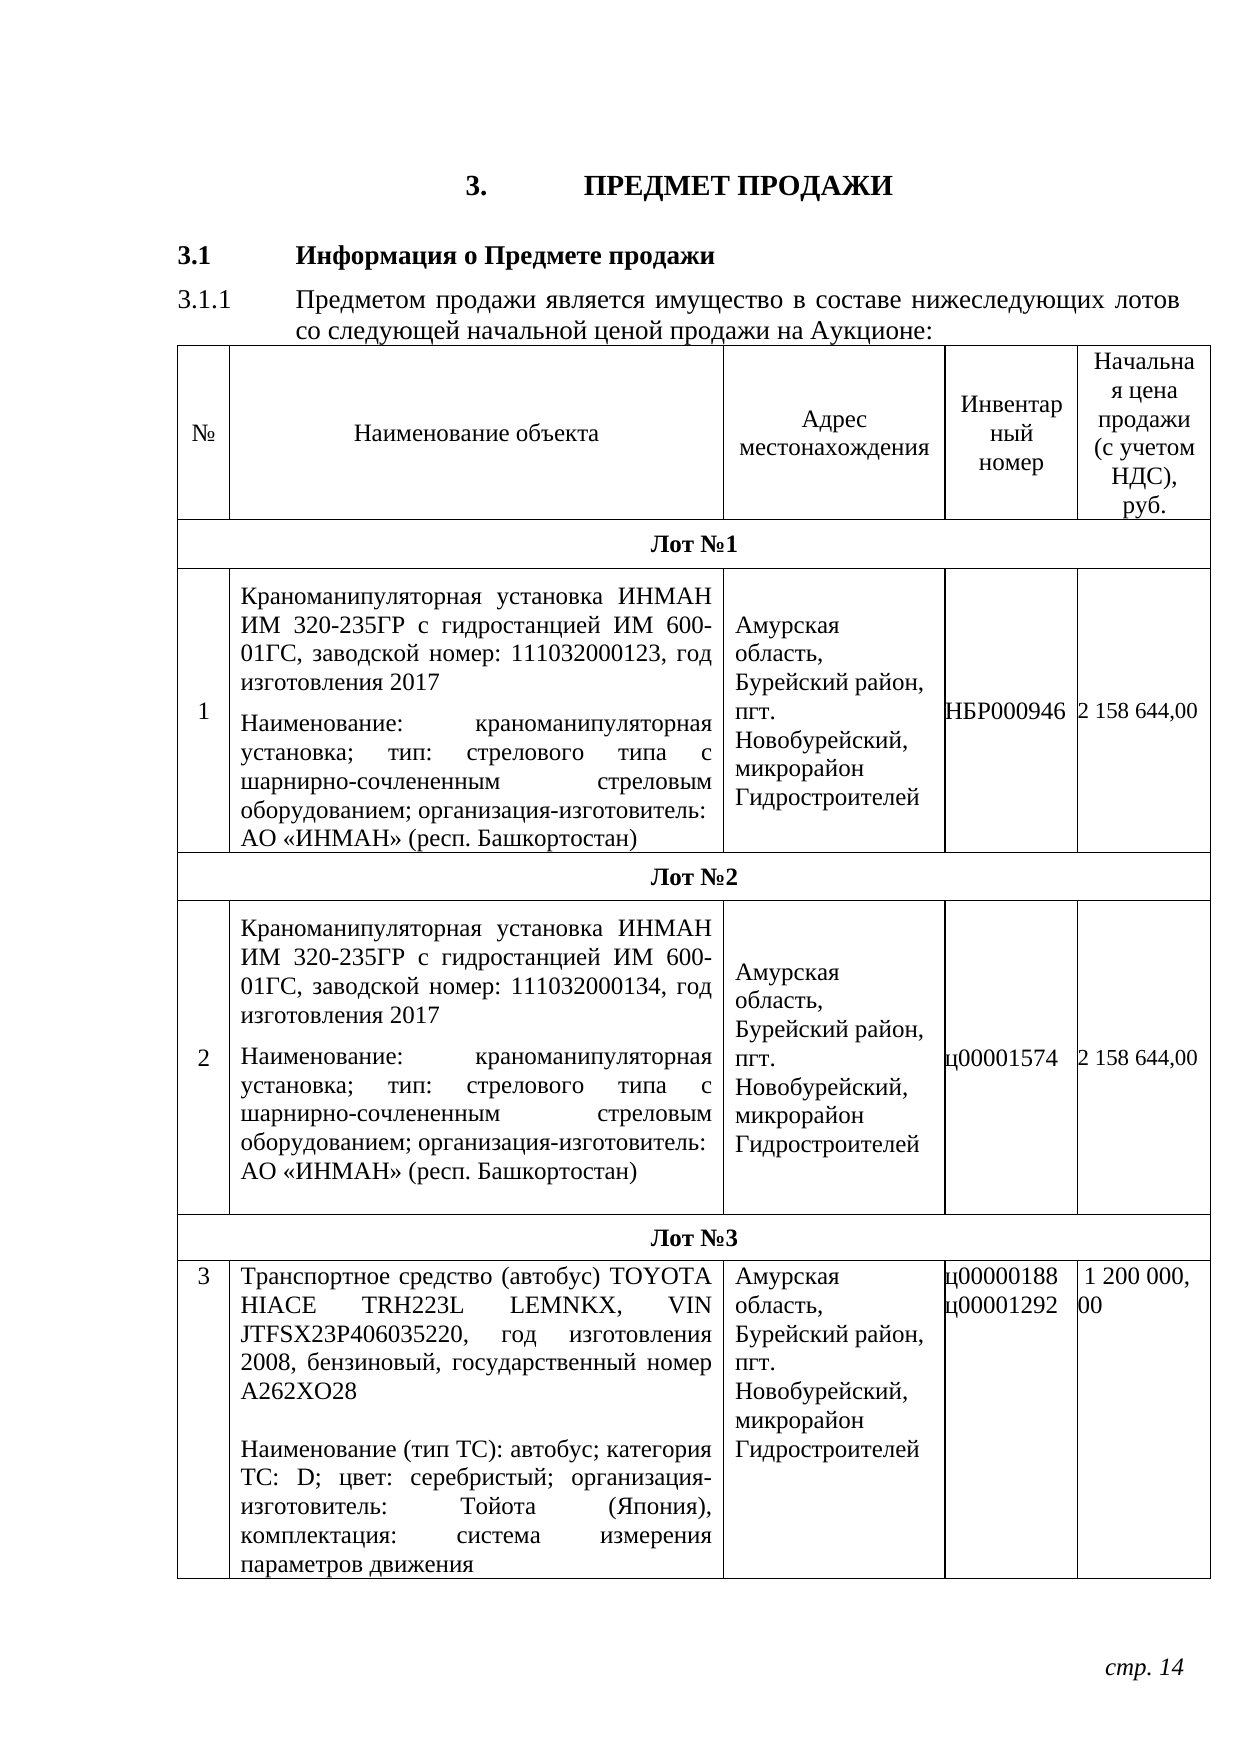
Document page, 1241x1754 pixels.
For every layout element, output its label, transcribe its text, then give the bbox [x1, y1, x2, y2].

text Предметом продажи является имущество в составе нижеследующих лотов со следующей начальной ценой продажи на Аукционе: [177, 283, 1181, 345]
table_cell НБР000946 [946, 569, 1077, 852]
table_cell 2 158 644,00 [1078, 569, 1210, 852]
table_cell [724, 1261, 944, 1577]
table_cell 2 158 644,00 [1078, 901, 1210, 1213]
table_cell 3 [178, 1261, 229, 1577]
table_cell Краноманипуляторная установка ИНМАН ИM 320-235ГР с гидростанцией ИМ 600-01ГС, заводской номер: 111032000134, год изготовления 2017 Наименование: краноманипуляторная установка; тип: стрелового типа с шарнирно-сочлененным стреловым оборудованием; организация-изготовитель: АО «ИНМАН» (респ. Башкортостан) [230, 901, 723, 1213]
table_cell ц00000188 ц00001292 [946, 1261, 1077, 1577]
table_cell 1 [178, 569, 229, 852]
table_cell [230, 1261, 723, 1577]
table_cell Лот №1 [178, 520, 1210, 567]
table_header Наименование объекта [230, 346, 723, 519]
table_cell ц00001574 [946, 901, 1077, 1213]
table_cell Лот №3 [178, 1215, 1210, 1260]
table_header Адрес местонахождения [724, 346, 944, 519]
subtitle Информация о Предмете продажи [177, 239, 1181, 270]
table_cell Амурская область, Бурейский район, пгт. Новобурейский, микрорайон Гидростроителей [724, 901, 944, 1213]
table_header Начальная цена продажи (с учетом НДС), руб. [1078, 346, 1210, 519]
table_cell 2 [178, 901, 229, 1213]
table_cell Амурская область, Бурейский район, пгт. Новобурейский, микрорайон Гидростроителей [724, 569, 944, 852]
table_cell Краноманипуляторная установка ИНМАН ИM 320-235ГР с гидростанцией ИМ 600-01ГС, заводской номер: 111032000123, год изготовления 2017 Наименование: краноманипуляторная установка; тип: стрелового типа с шарнирно-сочлененным стреловым оборудованием; организация-изготовитель: АО «ИНМАН» (респ. Башкортостан) [230, 569, 723, 852]
table_header Инвентарный номер [946, 346, 1077, 519]
table_cell 1 200 000,00 [1078, 1261, 1210, 1577]
subtitle ПРЕДМЕТ ПРОДАЖИ [177, 168, 1181, 202]
table_cell Лот №2 [178, 853, 1210, 900]
table_header № [178, 346, 229, 519]
